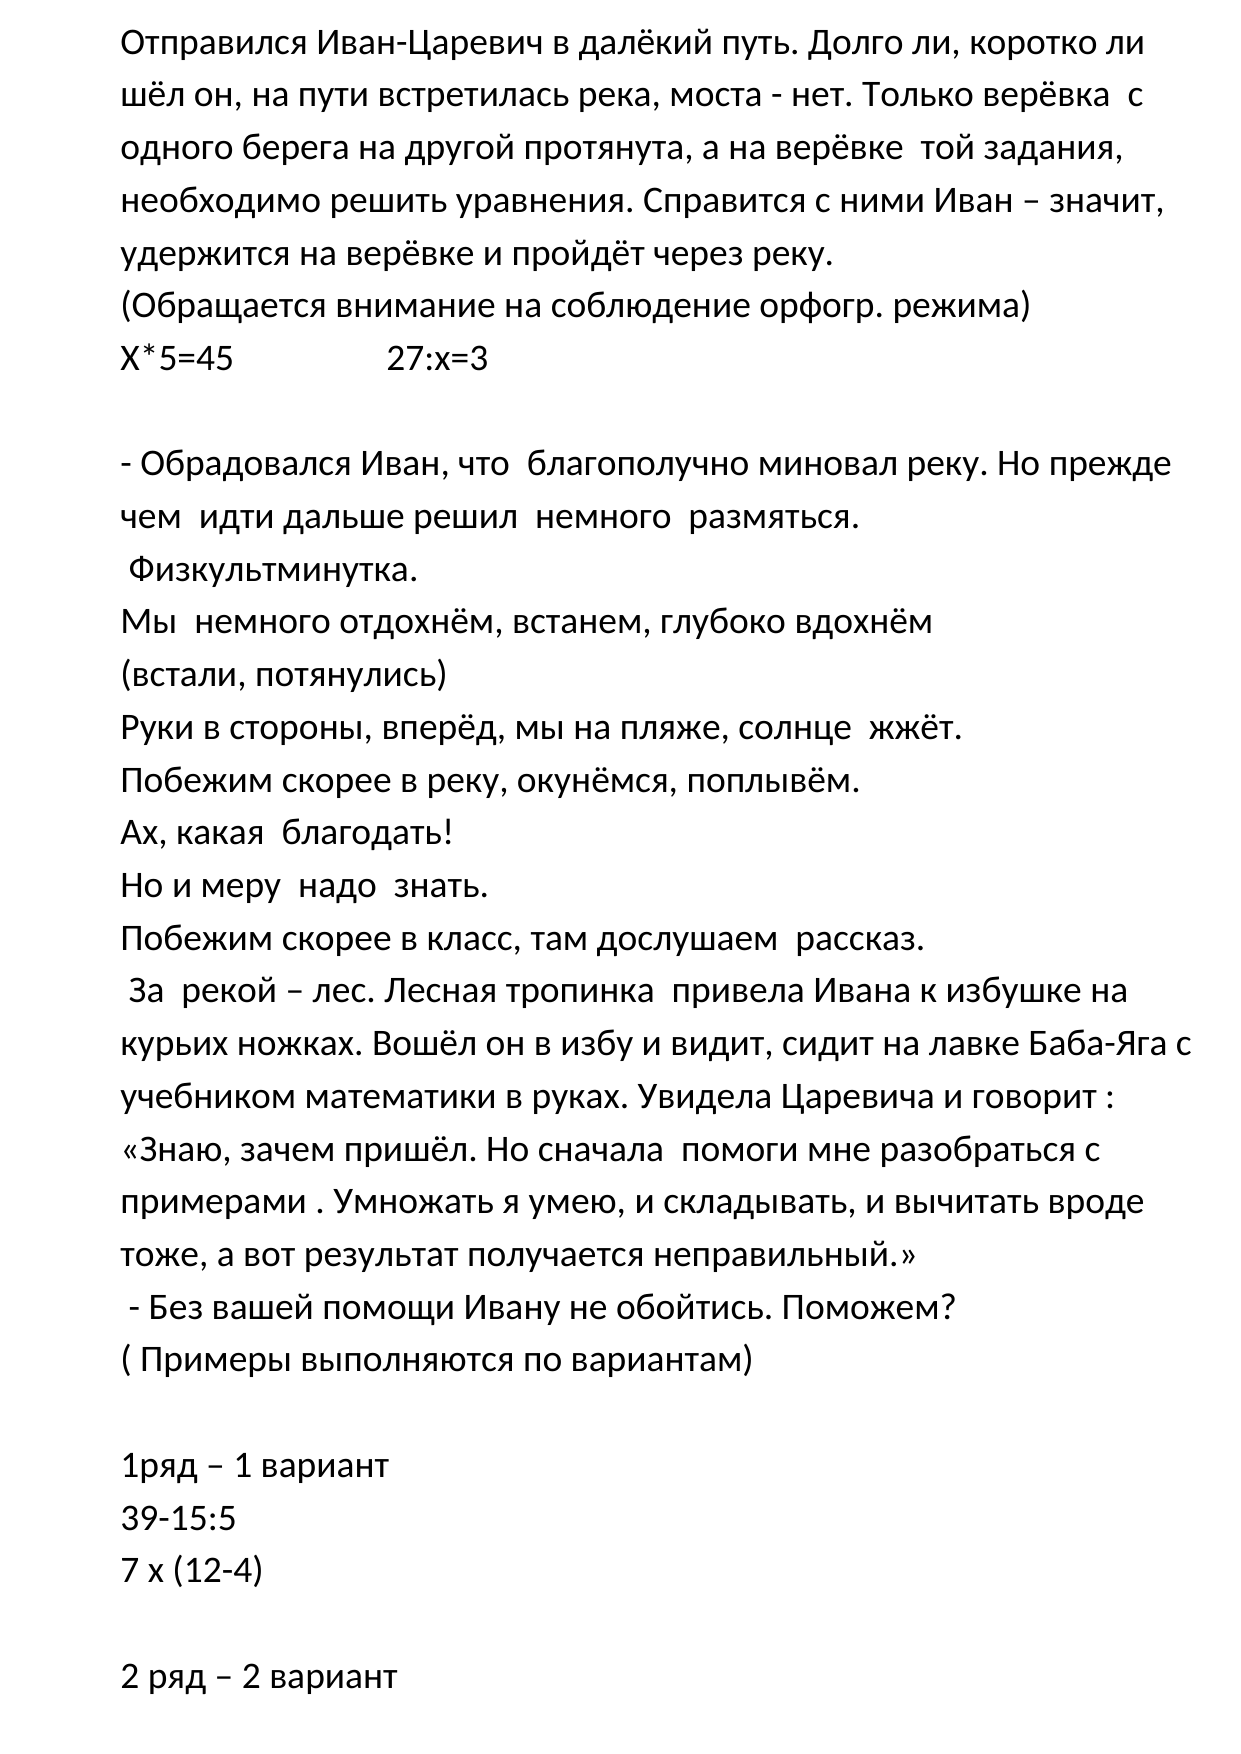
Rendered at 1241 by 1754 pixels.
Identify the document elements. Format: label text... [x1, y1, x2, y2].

list (встали, потянулись) [120, 650, 1211, 696]
list - Обрадовался Иван, что благополучно миновал реку. Но прежде чем идти дальше решил немного размяться. [120, 439, 1211, 538]
list 7 х (12-4) [120, 1546, 1211, 1592]
list Побежим скорее в класс, там дослушаем рассказ. [120, 914, 1211, 959]
list Но и меру надо знать. [120, 861, 1211, 907]
list Отправился Иван-Царевич в далёкий путь. Долго ли, коротко ли шёл он, на пути встретилась река, моста - нет. Только верёвка с одного берега на другой протянута, а на верёвке той задания, необходимо решить уравнения. Справится с ними Иван – значит, удержится на верёвке и пройдёт через реку. [120, 18, 1211, 274]
list Физкультминутка. [120, 545, 1211, 591]
list Ах, какая благодать! [120, 808, 1211, 854]
list Руки в стороны, вперёд, мы на пляже, солнце жжёт. [120, 703, 1211, 749]
list - Без вашей помощи Ивану не обойтись. Поможем? [120, 1283, 1211, 1328]
list (Обращается внимание на соблюдение орфогр. режима) [120, 281, 1211, 327]
list ( Примеры выполняются по вариантам) [120, 1335, 1211, 1381]
list За рекой – лес. Лесная тропинка привела Ивана к избушке на курьих ножках. Вошёл он в избу и видит, сидит на лавке Баба-Яга с учебником математики в руках. Увидела Царевича и говорит : [120, 966, 1211, 1118]
list Мы немного отдохнём, встанем, глубоко вдохнём [120, 597, 1211, 643]
list «Знаю, зачем пришёл. Но сначала помоги мне разобраться с примерами . Умножать я умею, и складывать, и вычитать вроде тоже, а вот результат получается неправильный.» [120, 1124, 1211, 1276]
list 1ряд – 1 вариант [120, 1441, 1211, 1487]
list 39-15:5 [120, 1493, 1211, 1539]
list 2 ряд – 2 вариант [120, 1652, 1211, 1697]
list Побежим скорее в реку, окунёмся, поплывём. [120, 756, 1211, 801]
list Х*5=45 27:х=3 [120, 334, 1211, 380]
